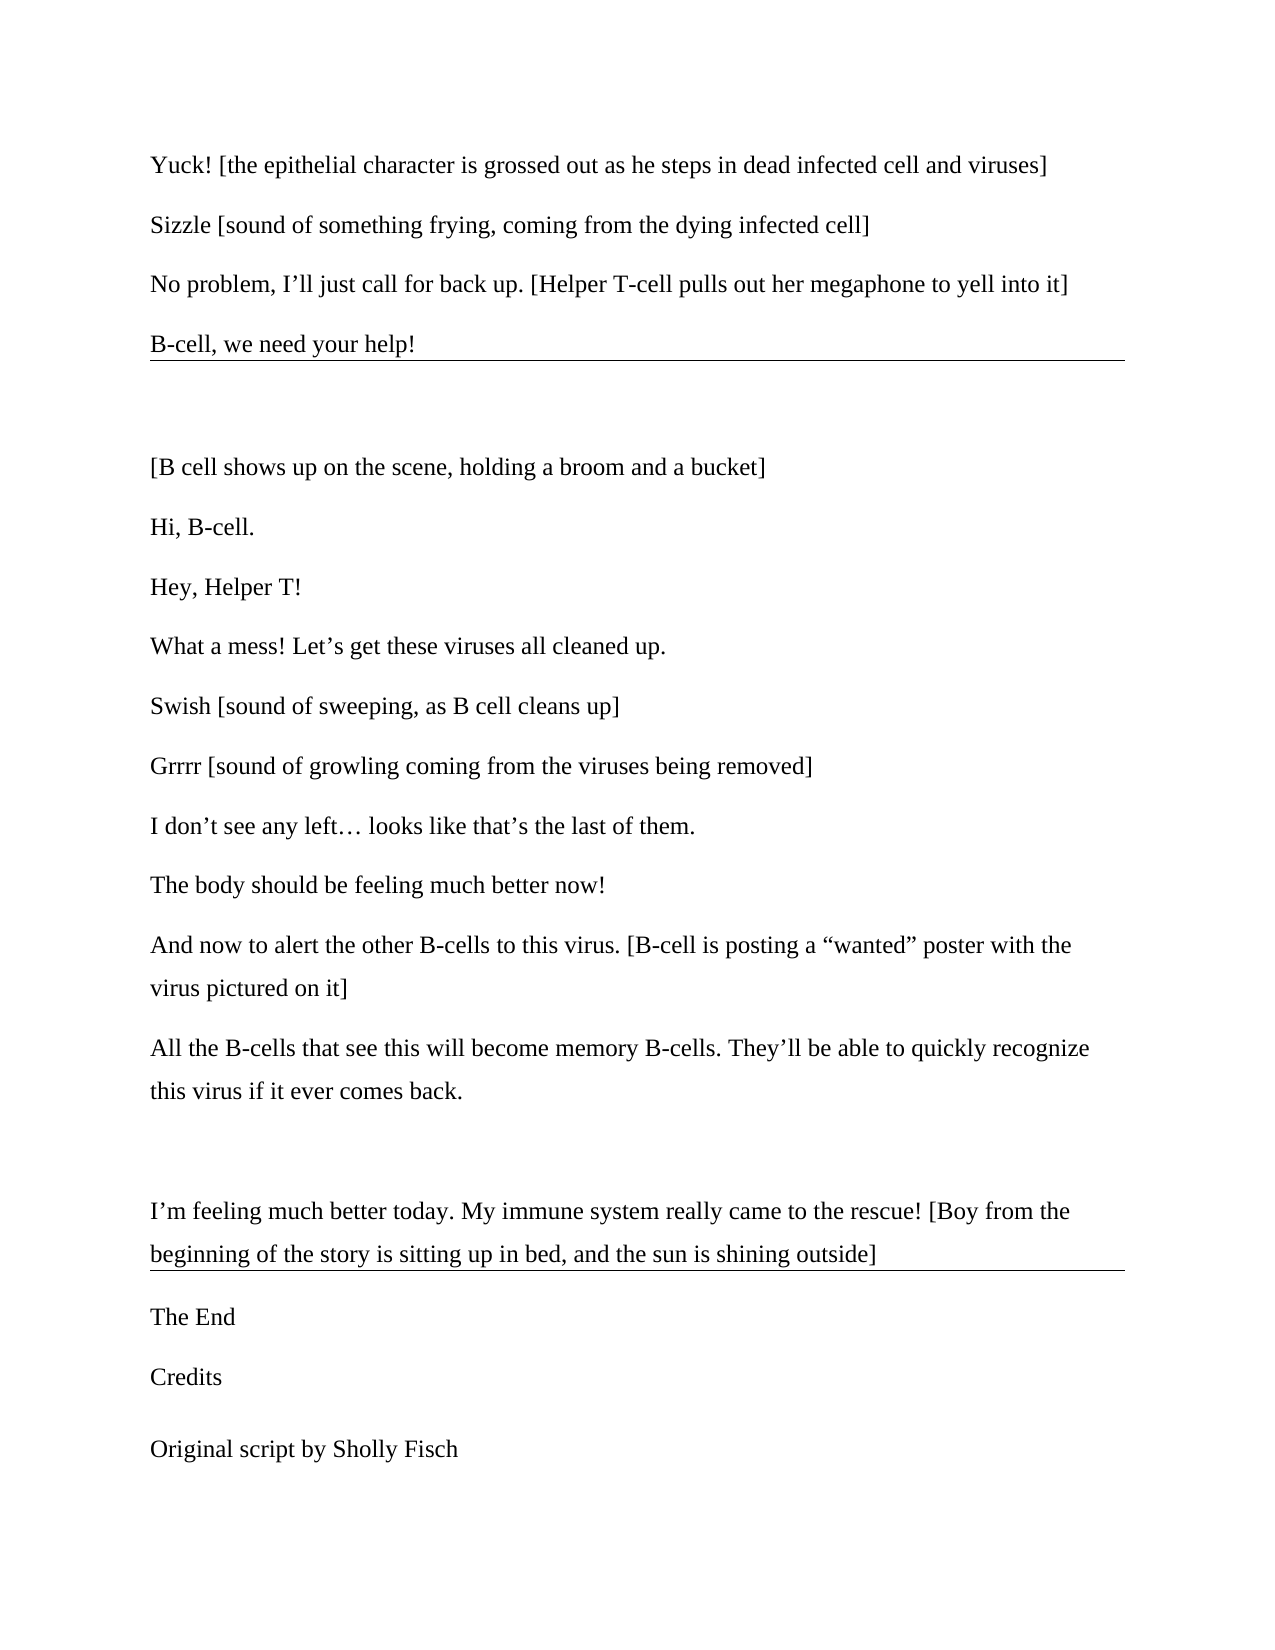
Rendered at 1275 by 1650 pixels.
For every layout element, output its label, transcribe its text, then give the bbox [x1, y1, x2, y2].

text Swish [sound of sweeping, as B cell cleans up] [150, 691, 1125, 720]
text B-cell, we need your help! [150, 329, 1125, 360]
text No problem, I’ll just call for back up. [Helper T-cell pulls out her megaphone to yell into it] [150, 269, 1125, 298]
text The End [150, 1302, 1125, 1331]
text Hi, B-cell. [150, 512, 1125, 541]
text Original script by Sholly Fisch [150, 1434, 1125, 1463]
text Credits [150, 1362, 1125, 1391]
text Sizzle [sound of something frying, coming from the dying infected cell] [150, 210, 1125, 238]
text Hey, Helper T! [150, 572, 1125, 600]
text And now to alert the other B-cells to this virus. [B-cell is posting a “wanted” poster with the virus pictured on it] [150, 930, 1125, 1002]
text I don’t see any left… looks like that’s the last of them. [150, 811, 1125, 839]
text All the B-cells that see this will become memory B-cells. They’ll be able to quickly recognize this virus if it ever comes back. [150, 1033, 1125, 1105]
text The body should be feeling much better now! [150, 871, 1125, 899]
text [B cell shows up on the scene, holding a broom and a bucket] [150, 452, 1125, 481]
text What a mess! Let’s get these viruses all cleaned up. [150, 631, 1125, 660]
text I’m feeling much better today. My immune system really came to the rescue! [Boy from the beginning of the story is sitting up in bed, and the sun is shining outside] [150, 1196, 1125, 1270]
text Grrrr [sound of growling coming from the viruses being removed] [150, 751, 1125, 780]
text Yuck! [the epithelial character is grossed out as he steps in dead infected cell and viruses] [150, 150, 1125, 179]
